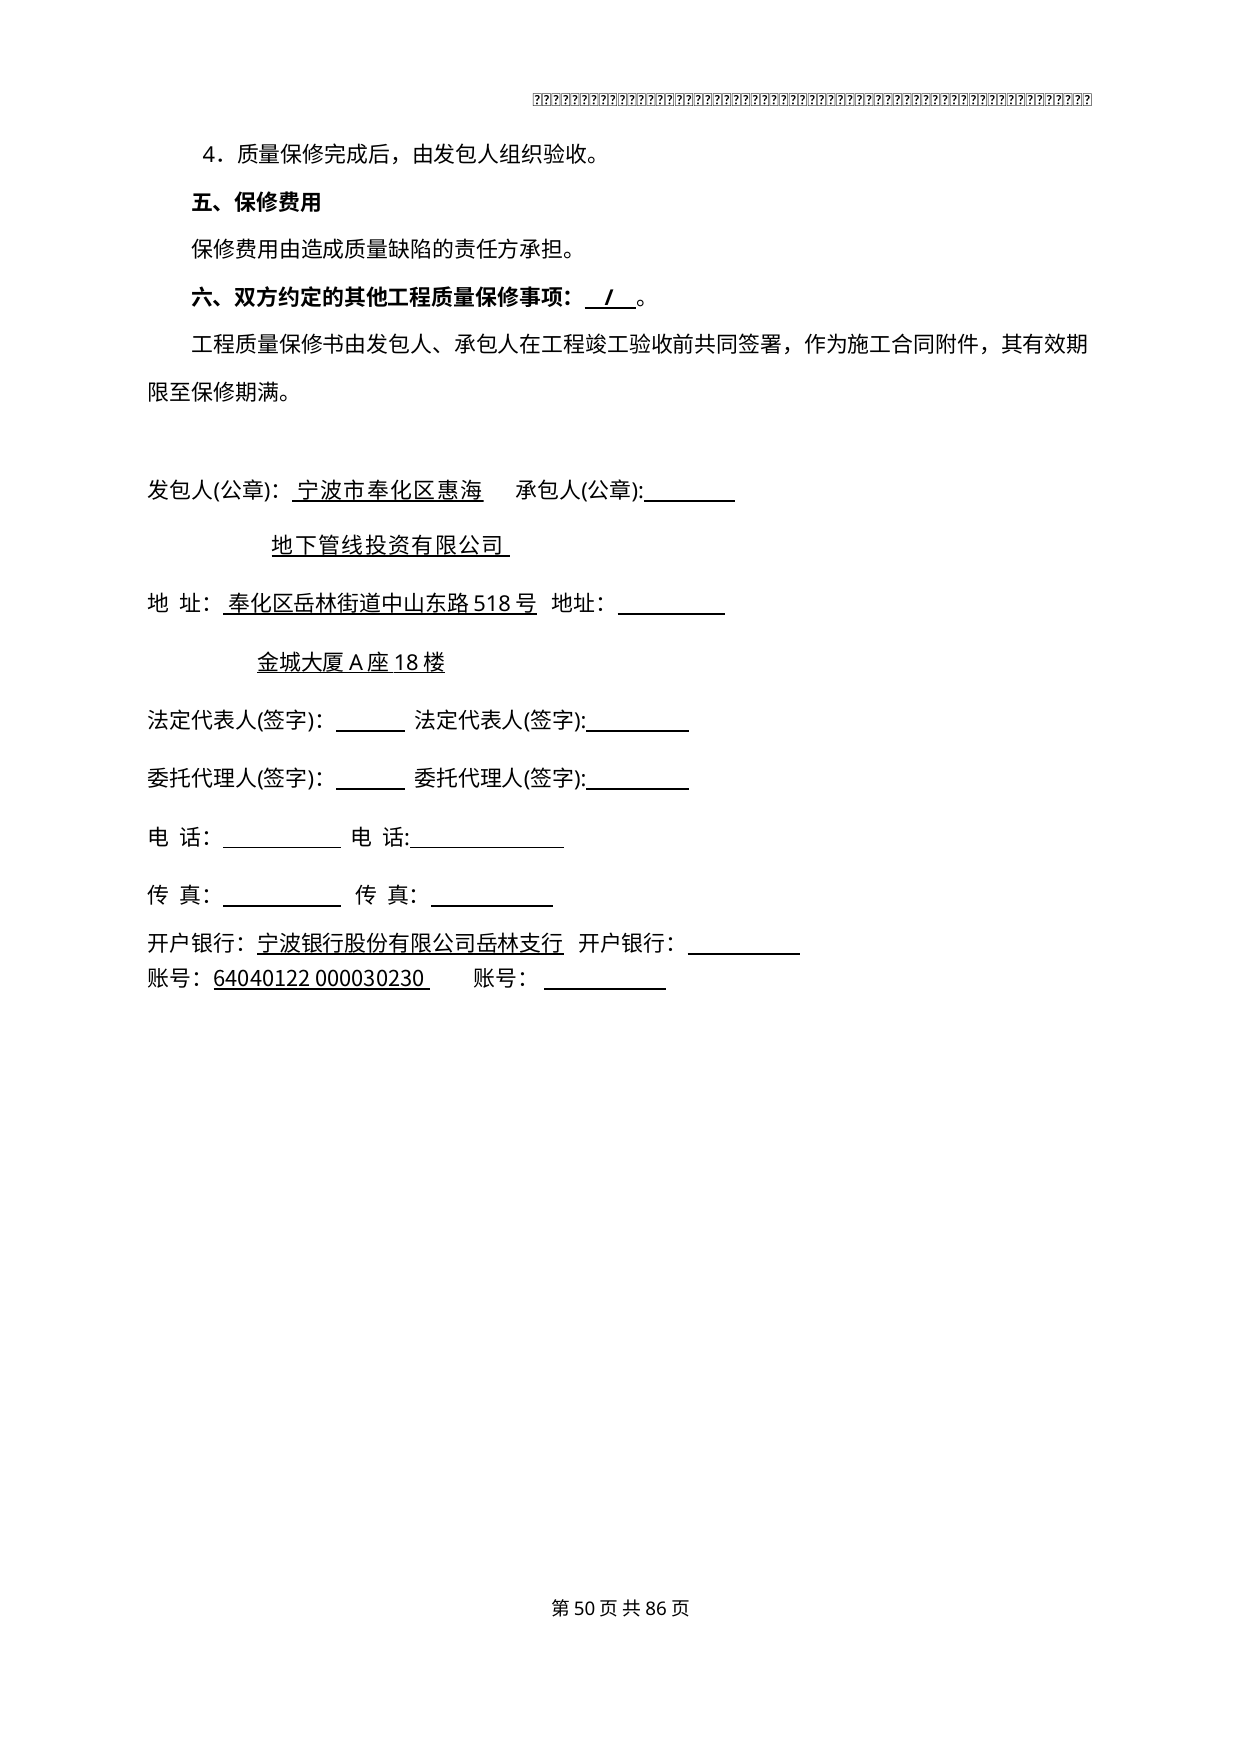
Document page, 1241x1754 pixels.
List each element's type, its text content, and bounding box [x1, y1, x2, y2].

text 五、保修费用 [148, 185, 1092, 216]
text 4．质量保修完成后，由发包人组织验收。 [159, 137, 1092, 169]
text 六、双方约定的其他工程质量保修事项： / 。 [148, 280, 1092, 311]
text 电 话： 电 话: [148, 798, 1092, 857]
text 委托代理人(签字)： 委托代理人(签字): [148, 740, 1092, 798]
text 金城大厦A座18楼 [148, 623, 1092, 682]
text 发包人(公章)： 宁波市奉化区惠海 承包人(公章): [148, 467, 1092, 507]
text 传 真： 传 真： [148, 857, 1092, 915]
text 工程质量保修书由发包人、承包人在工程竣工验收前共同签署，作为施工合同附件，其有效期限至保修期满。 [148, 327, 1092, 406]
text 地下管线投资有限公司 [148, 507, 1092, 565]
text 开户银行：宁波银行股份有限公司岳林支行 开户银行： [148, 915, 1092, 961]
text 地 址： 奉化区岳林街道中山东路518号 地址： [148, 565, 1092, 623]
text 法定代表人(签字)： 法定代表人(签字): [148, 682, 1092, 740]
text 账号：64040122 000030230 账号： [148, 961, 1092, 992]
text 保修费用由造成质量缺陷的责任方承担。 [148, 232, 1092, 264]
